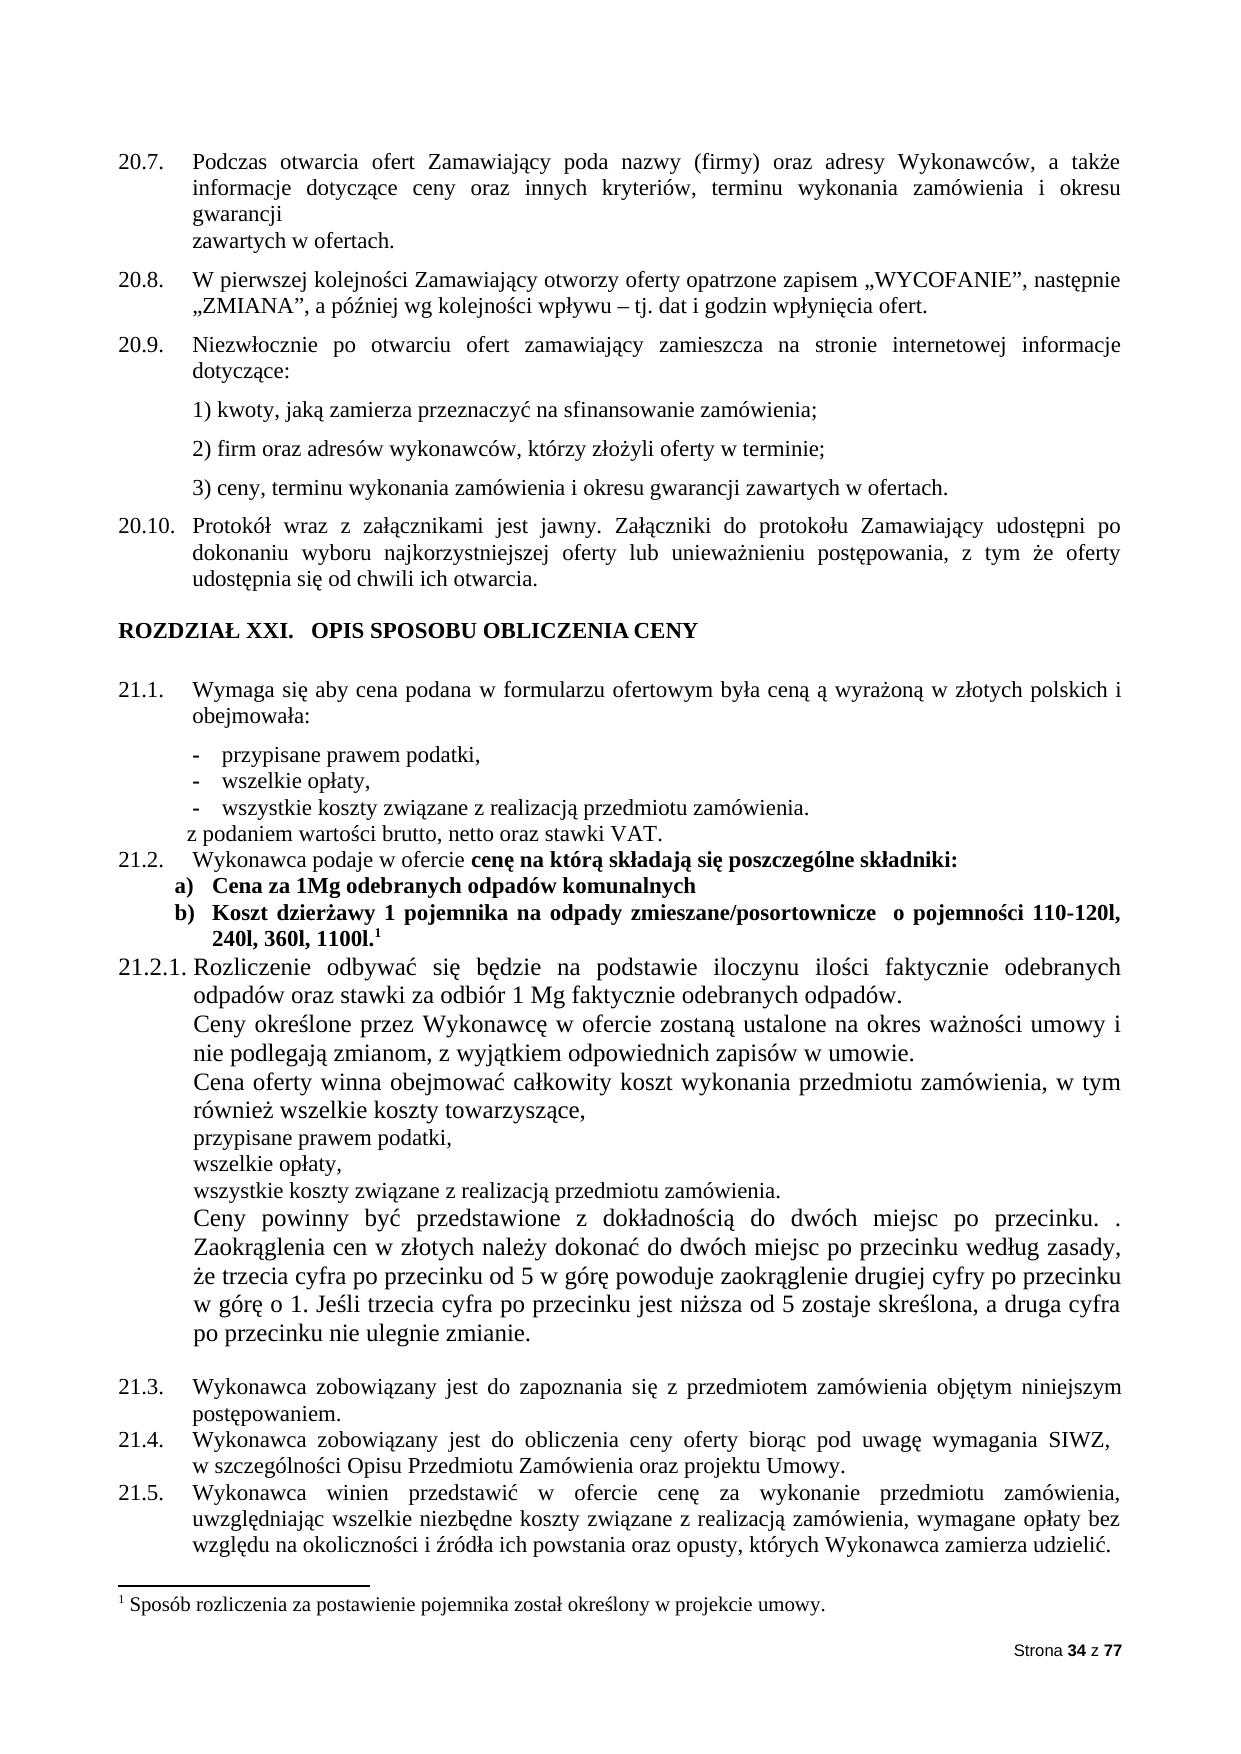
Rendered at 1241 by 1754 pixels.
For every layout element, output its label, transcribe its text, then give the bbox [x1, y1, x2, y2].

text 20.7. Podczas otwarcia ofert Zamawiający poda nazwy (firmy) oraz adresy Wykonawców, a także informacje dotyczące ceny oraz innych kryteriów, terminu wykonania zamówienia i okresu gwarancji zawartych w ofertach. [118, 148, 1122, 253]
text 20.9. Niezwłocznie po otwarciu ofert zamawiający zamieszcza na stronie internetowej informacje dotyczące: [118, 331, 1122, 383]
text ROZDZIAŁ XXI. OPIS SPOSOBU OBLICZENIA CENY [118, 617, 1122, 643]
text 1) kwoty, jaką zamierza przeznaczyć na sfinansowanie zamówienia; [192, 396, 1122, 422]
text wszystkie koszty związane z realizacją przedmiotu zamówienia. [193, 1177, 1122, 1203]
list Koszt dzierżawy 1 pojemnika na odpady zmieszane/posortownicze o pojemności 110-120l, 240l, 360l, 1100l. [174, 899, 1122, 952]
text 20.8. W pierwszej kolejności Zamawiający otworzy oferty opatrzone zapisem „WYCOFANIE”, następnie „ZMIANA”, a później wg kolejności wpływu – tj. dat i godzin wpłynięcia ofert. [118, 266, 1122, 318]
list Ceny określone przez Wykonawcę w ofercie zostaną ustalone na okres ważności umowy i nie podlegają zmianom, z wyjątkiem odpowiednich zapisów w umowie. [193, 1009, 1122, 1067]
list Cena oferty winna obejmować całkowity koszt wykonania przedmiotu zamówienia, w tym również wszelkie koszty towarzyszące, [193, 1067, 1122, 1124]
list Wykonawca winien przedstawić w ofercie cenę za wykonanie przedmiotu zamówienia, uwzględniając wszelkie niezbędne koszty związane z realizacją zamówienia, wymagane opłaty bez względu na okoliczności i źródła ich powstania oraz opusty, których Wykonawca zamierza udzielić. [118, 1479, 1122, 1558]
list Wykonawca podaje w ofercie cenę na którą składają się poszczególne składniki: [118, 846, 1122, 873]
list Ceny powinny być przedstawione z dokładnością do dwóch miejsc po przecinku. . Zaokrąglenia cen w złotych należy dokonać do dwóch miejsc po przecinku według zasady, że trzecia cyfra po przecinku od 5 w górę powoduje zaokrąglenie drugiej cyfry po przecinku w górę o 1. Jeśli trzecia cyfra po przecinku jest niższa od 5 zostaje skreślona, a druga cyfra po przecinku nie ulegnie zmianie. [193, 1203, 1122, 1347]
text 21.1. Wymaga się aby cena podana w formularzu ofertowym była ceną ą wyrażoną w złotych polskich i obejmowała: [118, 676, 1122, 728]
text 2) firm oraz adresów wykonawców, którzy złożyli oferty w terminie; [192, 435, 1122, 461]
list wszelkie opłaty, [192, 767, 1122, 793]
text 3) ceny, terminu wykonania zamówienia i okresu gwarancji zawartych w ofertach. [192, 474, 1122, 500]
list wszystkie koszty związane z realizacją przedmiotu zamówienia. [192, 793, 1122, 820]
text 20.10. Protokół wraz z załącznikami jest jawny. Załączniki do protokołu Zamawiający udostępni po dokonaniu wyboru najkorzystniejszej oferty lub unieważnieniu postępowania, z tym że oferty udostępnia się od chwili ich otwarcia. [118, 513, 1122, 592]
text wszelkie opłaty, [193, 1151, 1122, 1177]
text z podaniem wartości brutto, netto oraz stawki VAT. [118, 820, 1122, 846]
list Wykonawca zobowiązany jest do zapoznania się z przedmiotem zamówienia objętym niniejszym postępowaniem. [118, 1373, 1122, 1426]
list Cena za 1Mg odebranych odpadów komunalnych [174, 873, 1122, 899]
list przypisane prawem podatki, [192, 741, 1122, 767]
list Rozliczenie odbywać się będzie na podstawie iloczynu ilości faktycznie odebranych odpadów oraz stawki za odbiór 1 Mg faktycznie odebranych odpadów. [118, 952, 1122, 1009]
text przypisane prawem podatki, [193, 1124, 1122, 1151]
list Wykonawca zobowiązany jest do obliczenia ceny oferty biorąc pod uwagę wymagania SIWZ, w szczególności Opisu Przedmiotu Zamówienia oraz projektu Umowy. [118, 1426, 1122, 1479]
